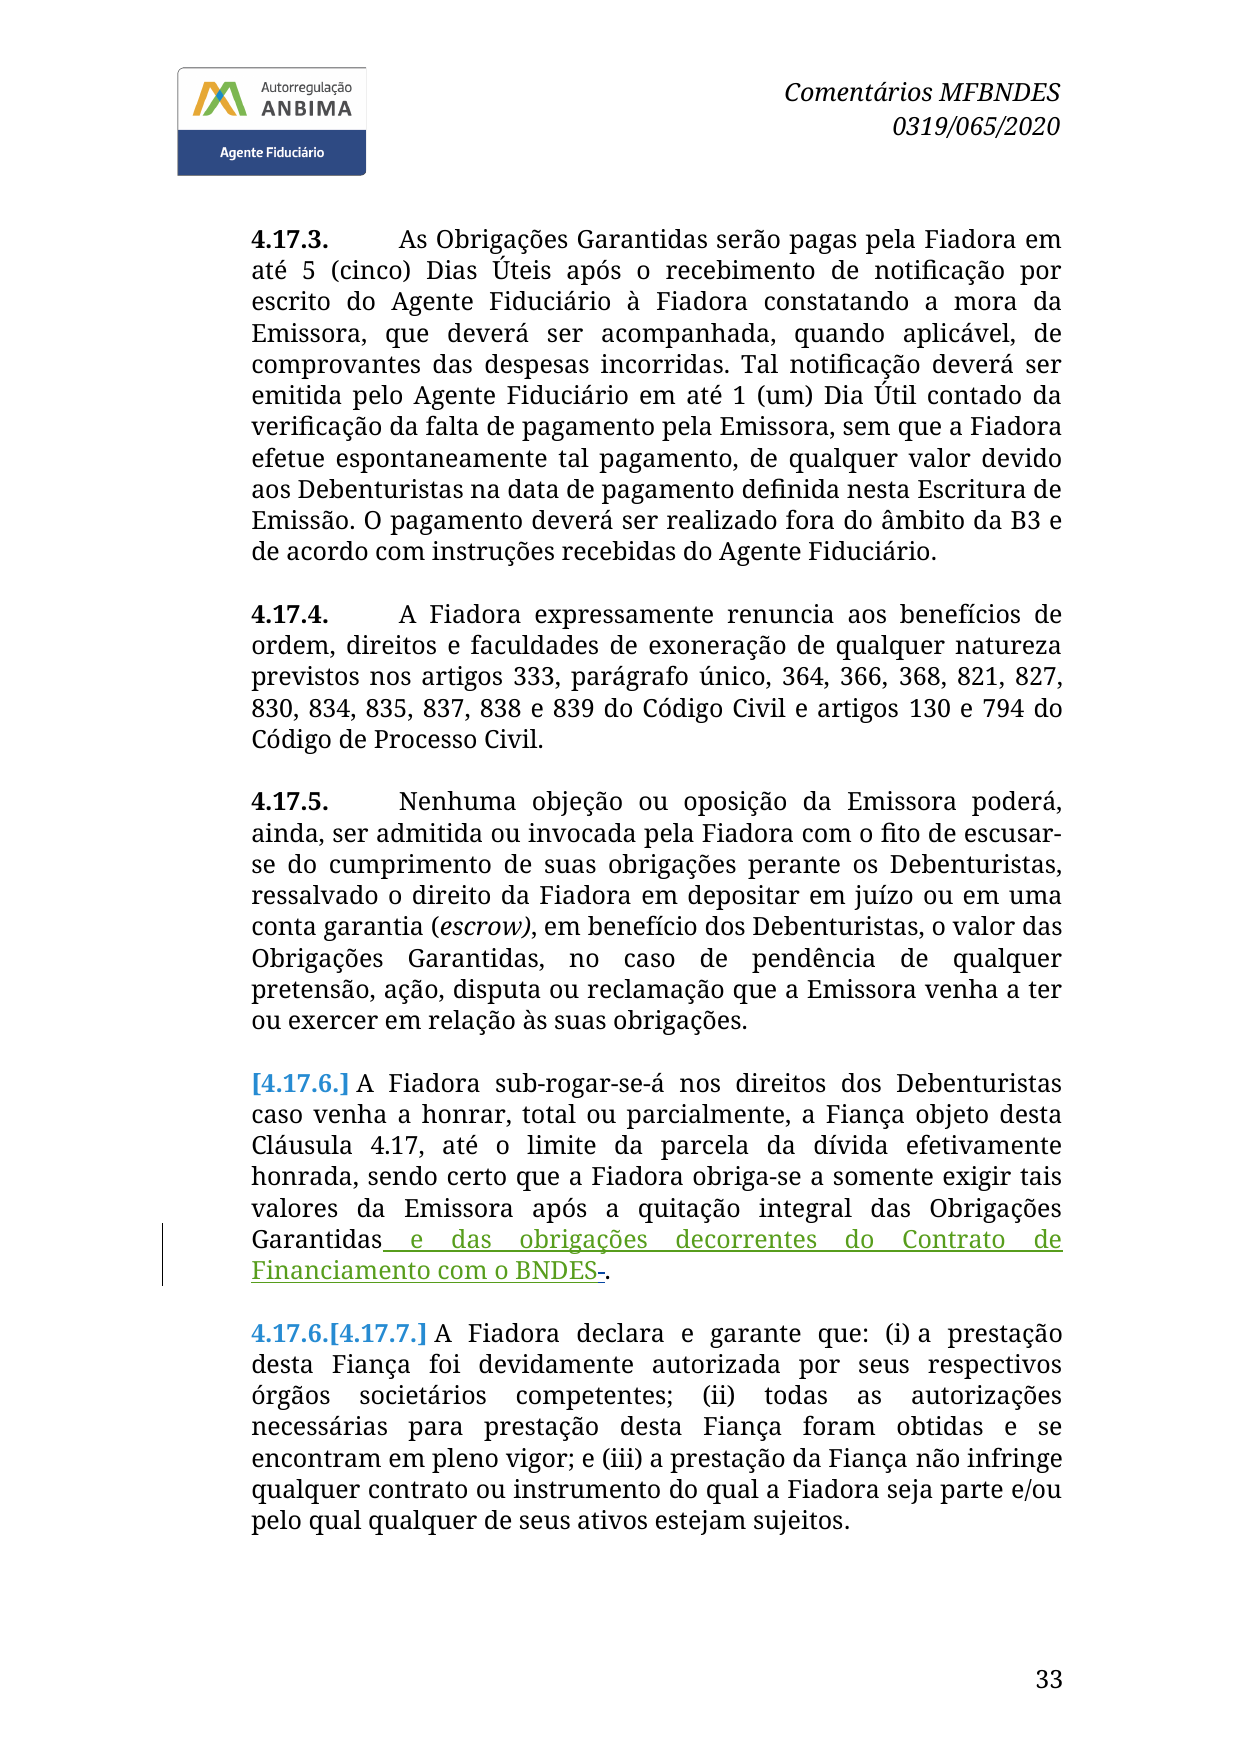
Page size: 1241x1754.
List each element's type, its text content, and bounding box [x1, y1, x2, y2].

list As Obrigações Garantidas serão pagas pela Fiadora em até 5 (cinco) Dias Úteis após o recebimento de notificação por escrito do Agente Fiduciário à Fiadora constatando a mora da Emissora, que deverá ser acompanhada, quando aplicável, de comprovantes das despesas incorridas. Tal notificação deverá ser emitida pelo Agente Fiduciário em até 1 (um) Dia Útil contado da verificação da falta de pagamento pela Emissora, sem que a Fiadora efetue espontaneamente tal pagamento, de qualquer valor devido aos Debenturistas na data de pagamento definida nesta Escritura de Emissão. O pagamento deverá ser realizado fora do âmbito da B3 e de acordo com instruções recebidas do Agente Fiduciário. [251, 223, 1063, 567]
list A Fiadora sub-rogar-se-á nos direitos dos Debenturistas caso venha a honrar, total ou parcialmente, a Fiança objeto desta Cláusula 4.17, até o limite da parcela da dívida efetivamente honrada, sendo certo que a Fiadora obriga-se a somente exigir tais valores da Emissora após a quitação integral das Obrigações Garantidas. [251, 1067, 1063, 1286]
list Nenhuma objeção ou oposição da Emissora poderá, ainda, ser admitida ou invocada pela Fiadora com o fito de escusar-se do cumprimento de suas obrigações perante os Debenturistas, ressalvado o direito da Fiadora em depositar em juízo ou em uma conta garantia (escrow), em benefício dos Debenturistas, o valor das Obrigações Garantidas, no caso de pendência de qualquer pretensão, ação, disputa ou reclamação que a Emissora venha a ter ou exercer em relação às suas obrigações. [251, 786, 1063, 1036]
list A Fiadora declara e garante que: (i) a prestação desta Fiança foi devidamente autorizada por seus respectivos órgãos societários competentes; (ii) todas as autorizações necessárias para prestação desta Fiança foram obtidas e se encontram em pleno vigor; e (iii) a prestação da Fiança não infringe qualquer contrato ou instrumento do qual a Fiadora seja parte e/ou pelo qual qualquer de seus ativos estejam sujeitos. [251, 1317, 1063, 1536]
picture [177, 67, 367, 176]
list A Fiadora expressamente renuncia aos benefícios de ordem, direitos e faculdades de exoneração de qualquer natureza previstos nos artigos 333, parágrafo único, 364, 366, 368, 821, 827, 830, 834, 835, 837, 838 e 839 do Código Civil e artigos 130 e 794 do Código de Processo Civil. [251, 598, 1063, 754]
